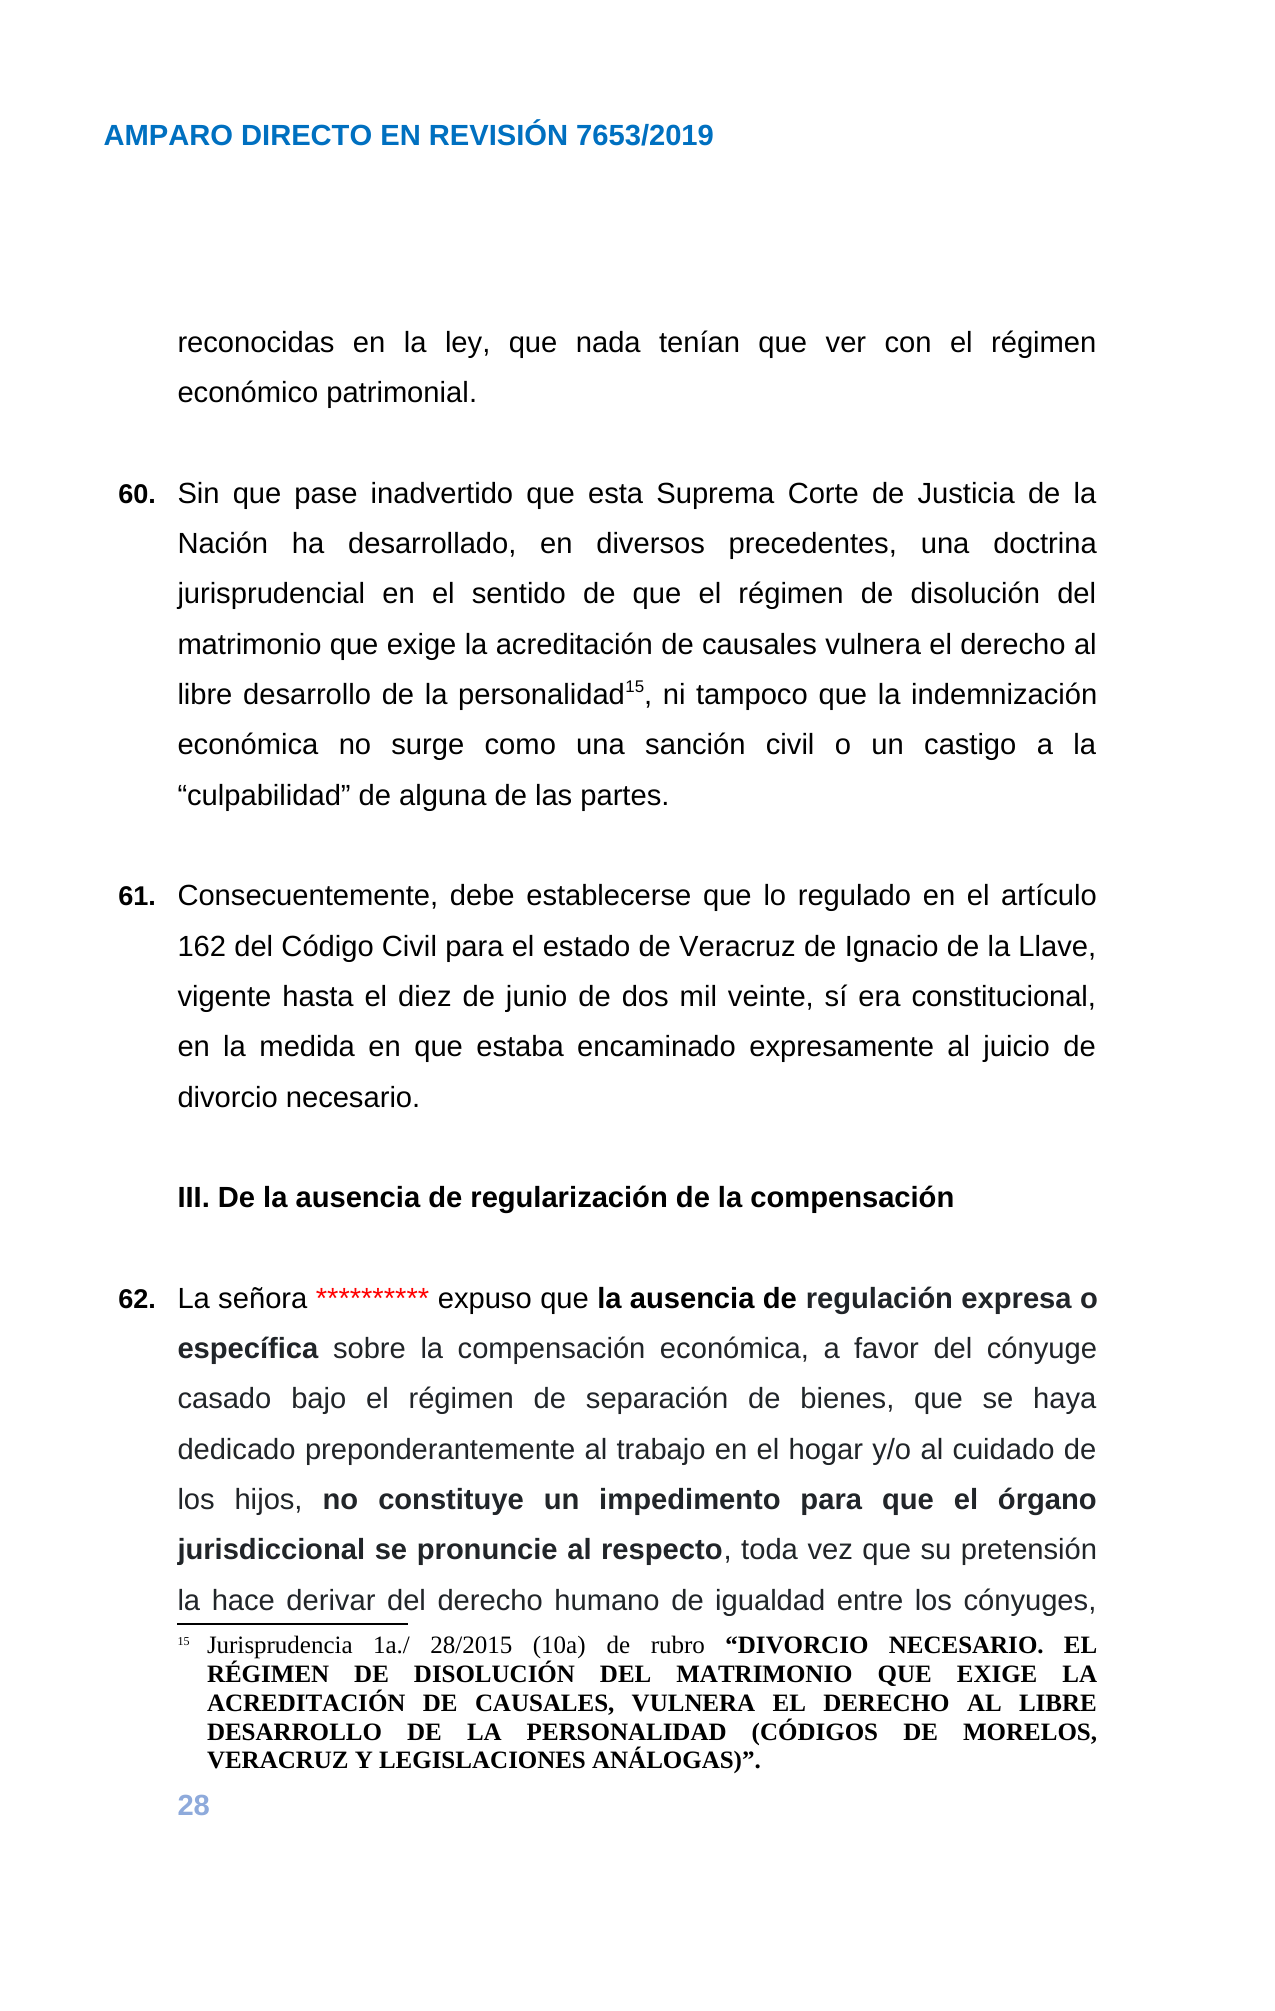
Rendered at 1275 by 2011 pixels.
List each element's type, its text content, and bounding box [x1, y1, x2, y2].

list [118, 1281, 1098, 1616]
list III. De la ausencia de regularización de la compensación [177, 1180, 1098, 1214]
list Consecuentemente, debe establecerse que lo regulado en el artículo 162 del Código Civil para el estado de Veracruz de Ignacio de la Llave, vigente hasta el diez de junio de dos mil veinte, sí era constitucional, en la medida en que estaba encaminado expresamente al juicio de divorcio necesario. [118, 878, 1098, 1113]
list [118, 325, 1098, 409]
list Sin que pase inadvertido que esta Suprema Corte de Justicia de la Nación ha desarrollado, en diversos precedentes, una doctrina jurisprudencial en el sentido de que el régimen de disolución del matrimonio que exige la acreditación de causales vulnera el derecho al libre desarrollo de la personalidad, ni tampoco que la indemnización económica no surge como una sanción civil o un castigo a la “culpabilidad” de alguna de las partes. [118, 476, 1098, 811]
